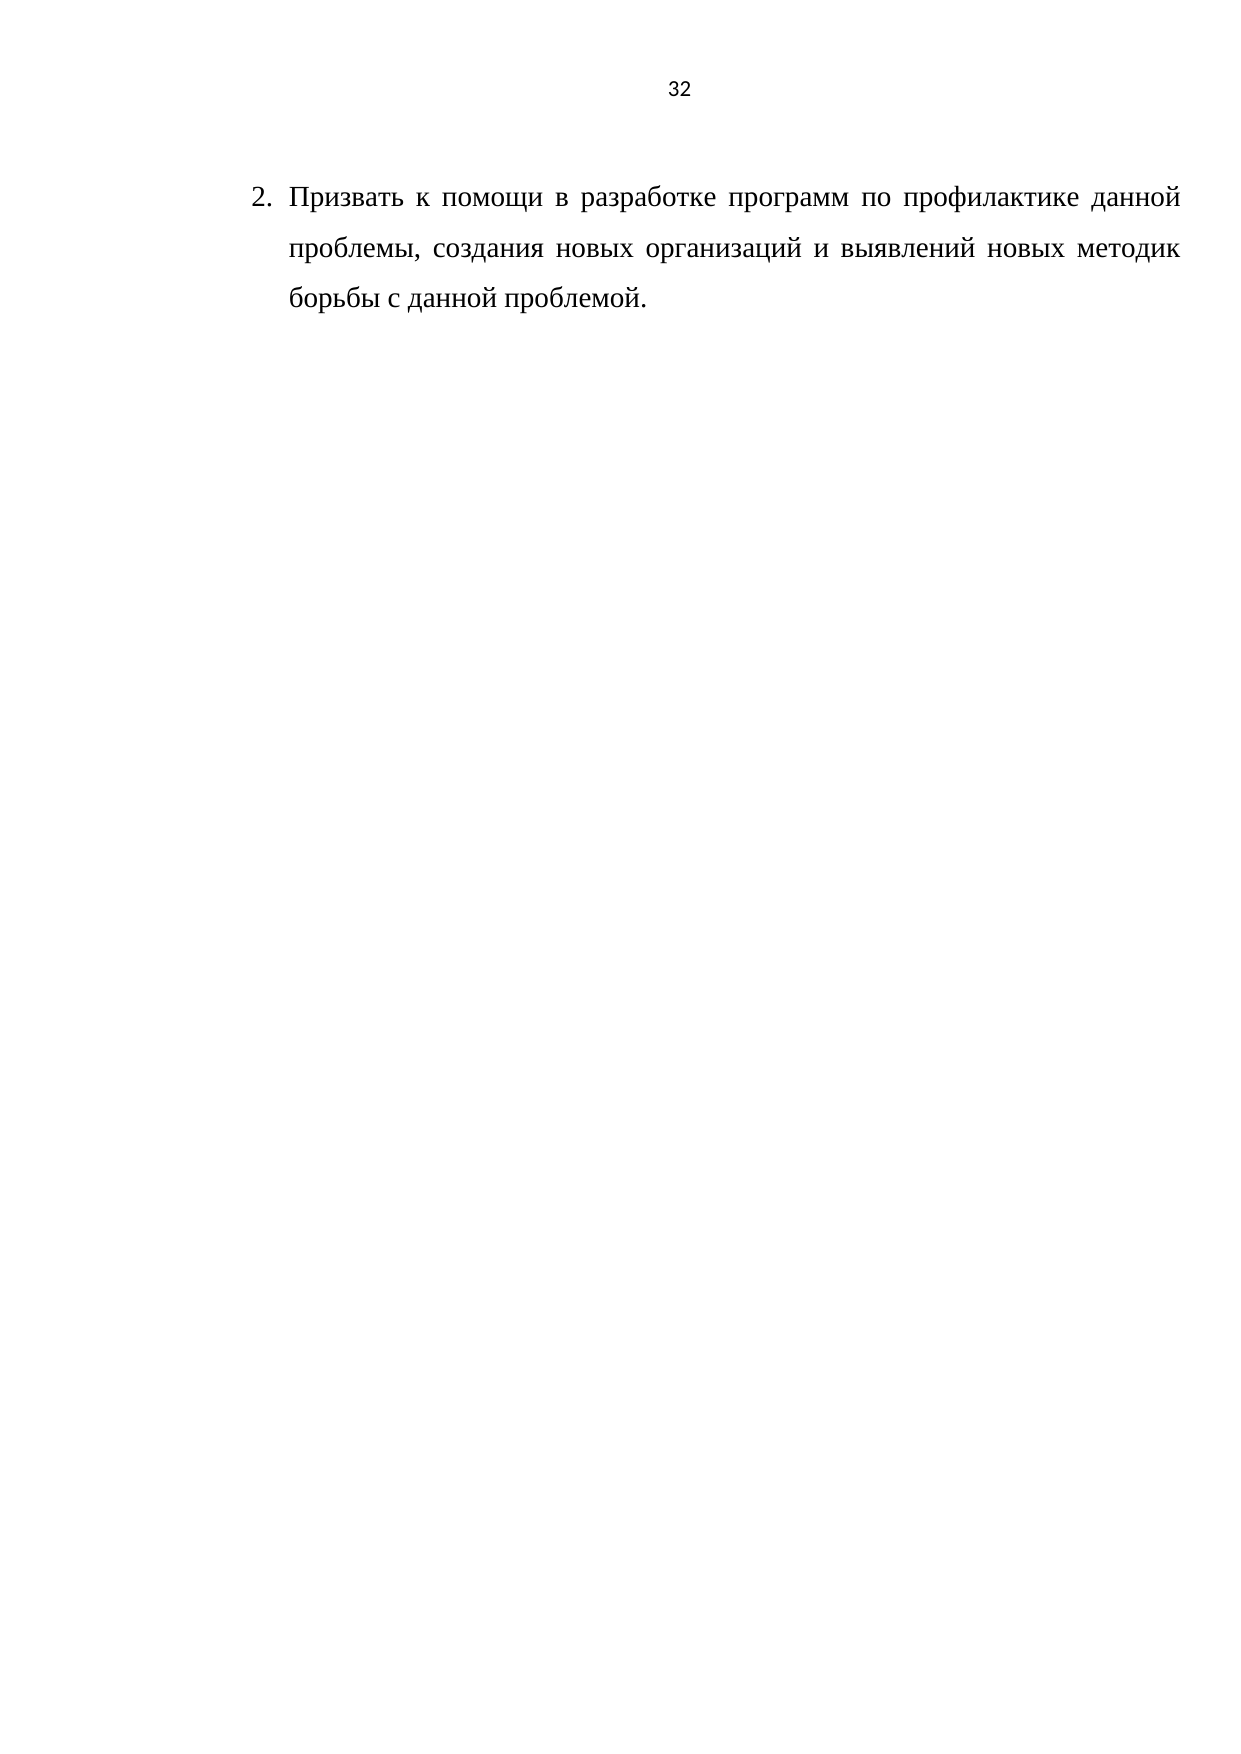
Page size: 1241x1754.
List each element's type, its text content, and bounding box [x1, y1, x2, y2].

list Призвать к помощи в разработке программ по профилактике данной проблемы, создания новых организаций и выявлений новых методик борьбы с данной проблемой. [251, 179, 1181, 314]
